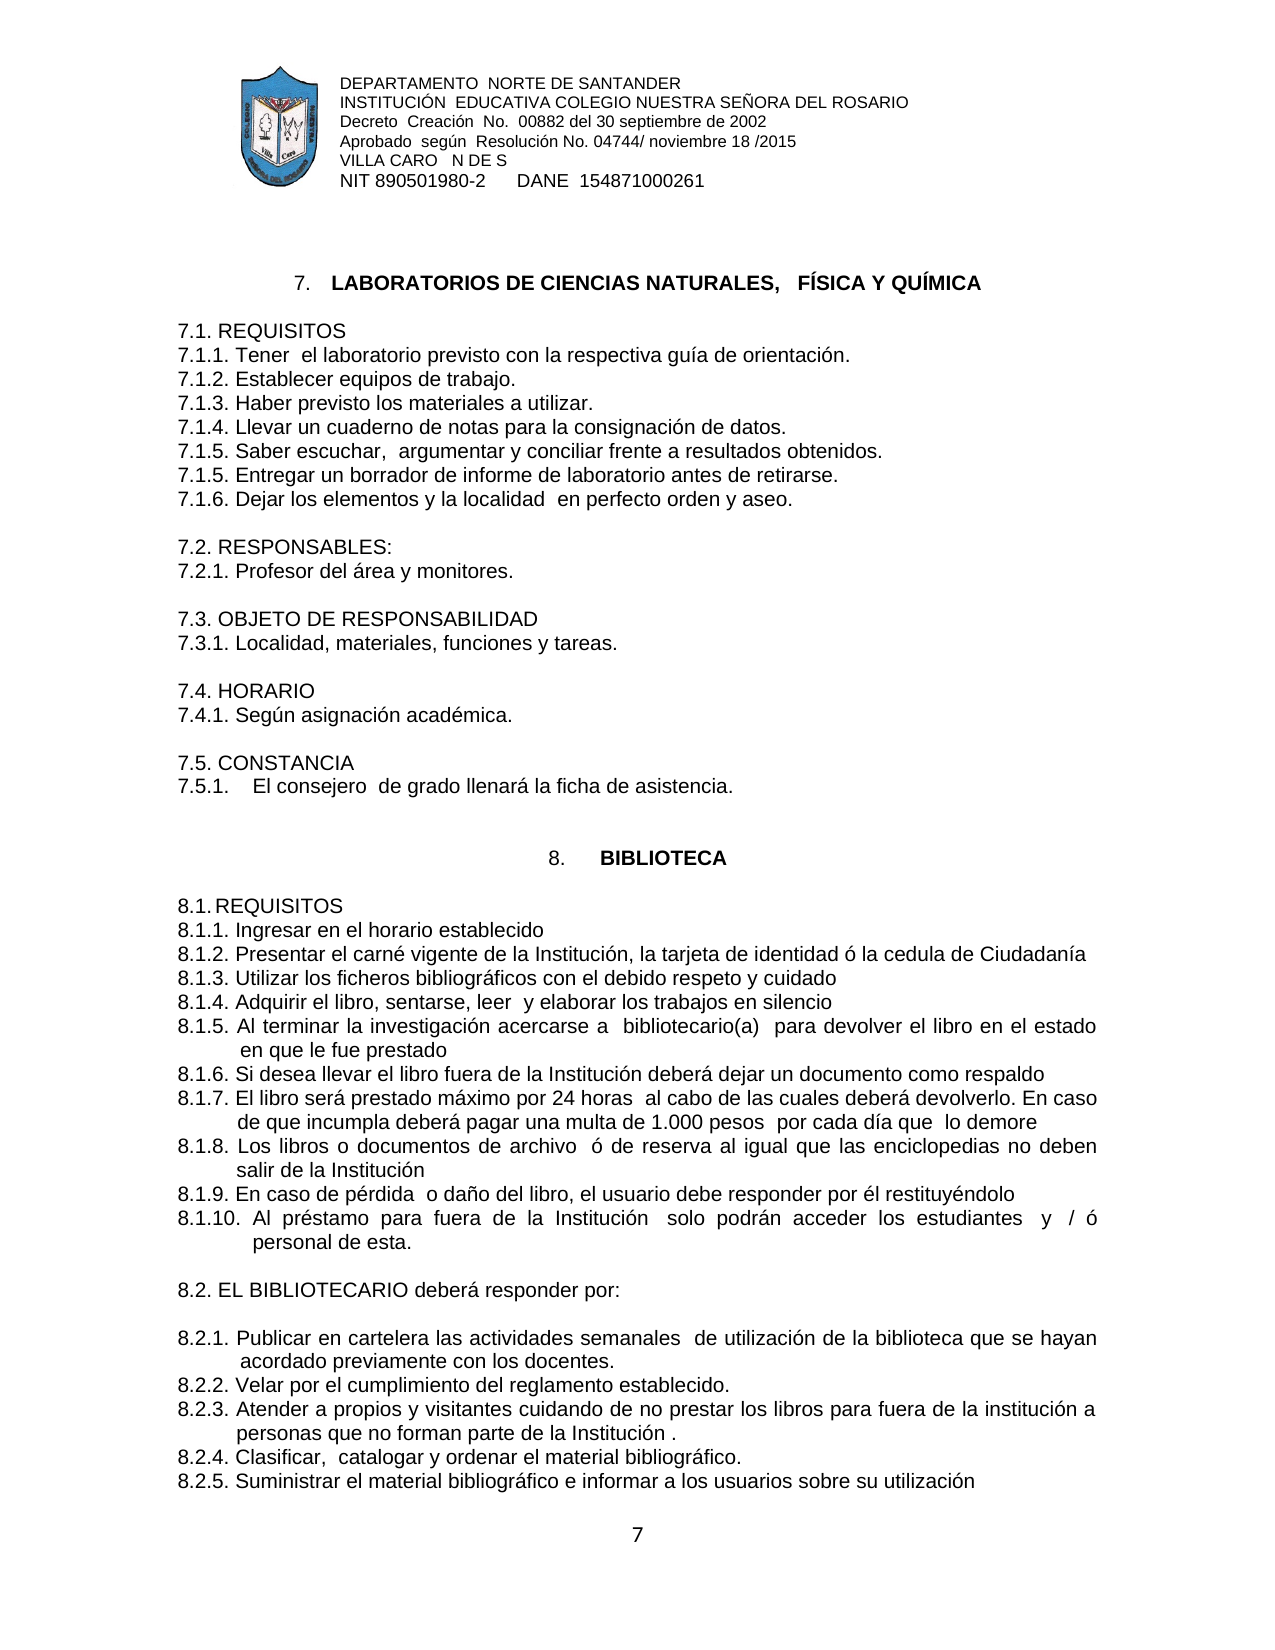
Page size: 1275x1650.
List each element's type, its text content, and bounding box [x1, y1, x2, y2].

text 8.2.2. Velar por el cumplimiento del reglamento establecido. [177, 1373, 1098, 1397]
list REQUISITOS [177, 894, 1098, 918]
text 8.1.3. Utilizar los ficheros bibliográficos con el debido respeto y cuidado [177, 966, 1098, 990]
text 8.2.5. Suministrar el material bibliográfico e informar a los usuarios sobre su utilización [177, 1469, 1098, 1493]
text 8.1.4. Adquirir el libro, sentarse, leer y elaborar los trabajos en silencio [177, 990, 1098, 1014]
text 7.5. CONSTANCIA [177, 750, 1098, 774]
text 7.2. RESPONSABLES: [177, 535, 1098, 559]
text 8.2.1. Publicar en cartelera las actividades semanales de utilización de la biblioteca que se hayan acordado previamente con los docentes. [177, 1325, 1098, 1373]
text 7.1. REQUISITOS [177, 319, 1098, 343]
list El consejero de grado llenará la ficha de asistencia. [177, 774, 1098, 798]
list Al préstamo para fuera de la Institución solo podrán acceder los estudiantes y / ó personal de esta. [177, 1206, 1098, 1253]
text 8.2. EL BIBLIOTECARIO deberá responder por: [177, 1277, 1098, 1301]
text 8.2.3. Atender a propios y visitantes cuidando de no prestar los libros para fuera de la institución a personas que no forman parte de la Institución . [177, 1397, 1098, 1445]
text 7.1.1. Tener el laboratorio previsto con la respectiva guía de orientación. [177, 343, 1098, 367]
text 7.3. OBJETO DE RESPONSABILIDAD [177, 607, 1098, 631]
text 7.3.1. Localidad, materiales, funciones y tareas. [177, 631, 1098, 654]
text 8.1.1. Ingresar en el horario establecido [177, 918, 1098, 942]
list LABORATORIOS DE CIENCIAS NATURALES, FÍSICA Y QUÍMICA [177, 271, 1098, 295]
text 7.1.5. Saber escuchar, argumentar y conciliar frente a resultados obtenidos. [177, 439, 1098, 463]
list BIBLIOTECA [177, 846, 1098, 870]
picture [232, 62, 319, 189]
text 7.1.2. Establecer equipos de trabajo. [177, 367, 1098, 391]
text 8.1.5. Al terminar la investigación acercarse a bibliotecario(a) para devolver el libro en el estado en que le fue prestado [177, 1014, 1098, 1062]
text 7.1.4. Llevar un cuaderno de notas para la consignación de datos. [177, 415, 1098, 439]
text 7.1.6. Dejar los elementos y la localidad en perfecto orden y aseo. [177, 487, 1098, 511]
text 8.1.2. Presentar el carné vigente de la Institución, la tarjeta de identidad ó la cedula de Ciudadanía [177, 942, 1098, 966]
text 7.4. HORARIO [177, 678, 1098, 702]
text 7.4.1. Según asignación académica. [177, 702, 1098, 726]
text 7.2.1. Profesor del área y monitores. [177, 559, 1098, 583]
text 8.2.4. Clasificar, catalogar y ordenar el material bibliográfico. [177, 1445, 1098, 1469]
text 8.1.7. El libro será prestado máximo por 24 horas al cabo de las cuales deberá devolverlo. En caso de que incumpla deberá pagar una multa de 1.000 pesos por cada día que lo demore [177, 1086, 1098, 1134]
text 8.1.6. Si desea llevar el libro fuera de la Institución deberá dejar un documento como respaldo [177, 1062, 1098, 1086]
text 7.1.3. Haber previsto los materiales a utilizar. [177, 391, 1098, 415]
text 8.1.8. Los libros o documentos de archivo ó de reserva al igual que las enciclopedias no deben salir de la Institución [177, 1134, 1098, 1182]
text 8.1.9. En caso de pérdida o daño del libro, el usuario debe responder por él restituyéndolo [177, 1182, 1098, 1206]
text 7.1.5. Entregar un borrador de informe de laboratorio antes de retirarse. [177, 463, 1098, 487]
